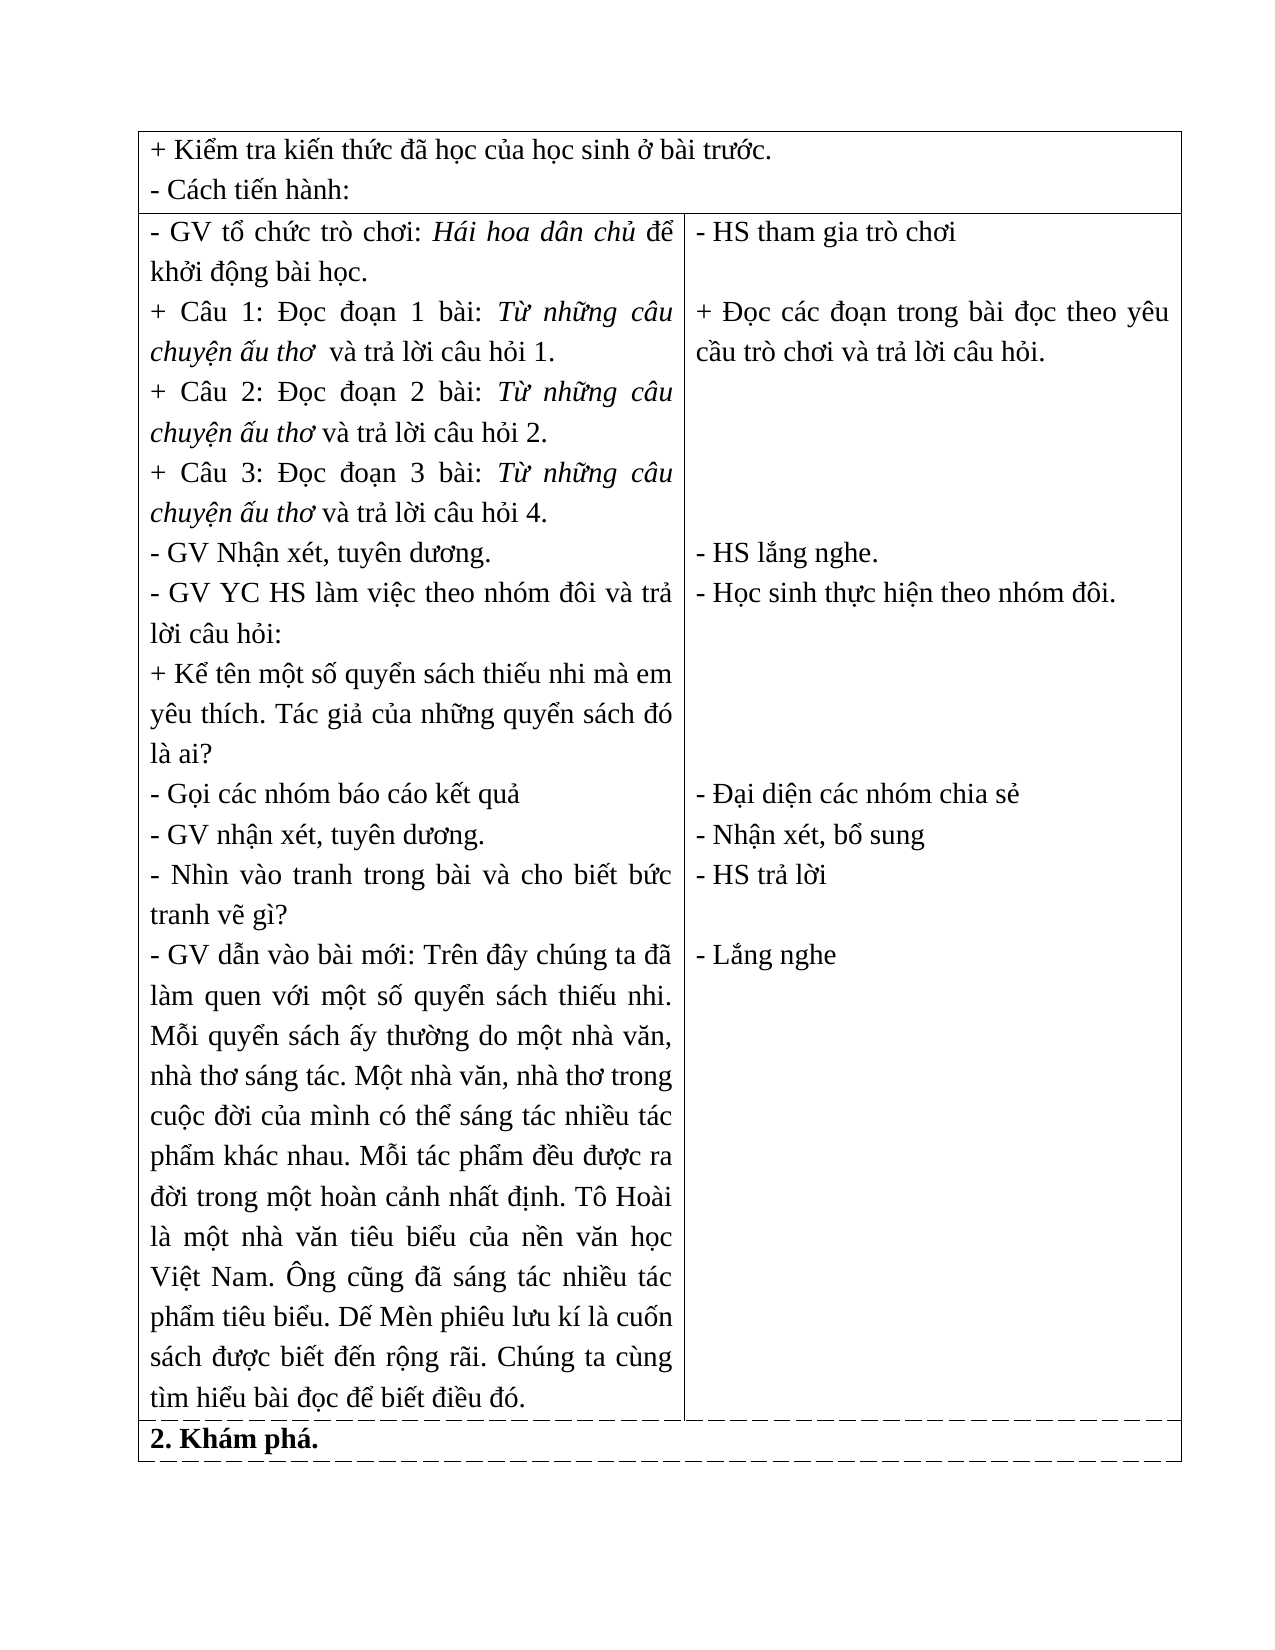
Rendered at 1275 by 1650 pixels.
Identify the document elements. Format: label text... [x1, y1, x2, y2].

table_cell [139, 1420, 1181, 1461]
table_cell - HS tham gia trò chơi + Đọc các đoạn trong bài đọc theo yêu cầu trò chơi và trả lời câu hỏi. - HS lắng nghe. - Học sinh thực hiện theo nhóm đôi. - Đại diện các nhóm chia sẻ - Nhận xét, bổ sung - HS trả lời - Lắng nghe [685, 214, 1181, 1420]
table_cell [139, 132, 1181, 213]
table_cell - GV tổ chức trò chơi: Hái hoa dân chủ để khởi động bài học. + Câu 1: Đọc đoạn 1 bài: Từ những câu chuyện ấu thơ và trả lời câu hỏi 1. + Câu 2: Đọc đoạn 2 bài: Từ những câu chuyện ấu thơ và trả lời câu hỏi 2. + Câu 3: Đọc đoạn 3 bài: Từ những câu chuyện ấu thơ và trả lời câu hỏi 4. - GV Nhận xét, tuyên dương. - GV YC HS làm việc theo nhóm đôi và trả lời câu hỏi: + Kể tên một số quyển sách thiếu nhi mà em yêu thích. Tác giả của những quyển sách đó là ai? - Gọi các nhóm báo cáo kết quả - GV nhận xét, tuyên dương. - Nhìn vào tranh trong bài và cho biết bức tranh vẽ gì? - GV dẫn vào bài mới: Trên đây chúng ta đã làm quen với một số quyển sách thiếu nhi. Mỗi quyển sách ấy thường do một nhà văn, nhà thơ sáng tác. Một nhà văn, nhà thơ trong cuộc đời của mình có thể sáng tác nhiều tác phẩm khác nhau. Mỗi tác phẩm đều được ra đời trong một hoàn cảnh nhất định. Tô Hoài là một nhà văn tiêu biểu của nền văn học Việt Nam. Ông cũng đã sáng tác nhiều tác phẩm tiêu biểu. Dế Mèn phiêu lưu kí là cuốn sách được biết đến rộng rãi. Chúng ta cùng tìm hiểu bài đọc để biết điều đó. [139, 214, 684, 1420]
